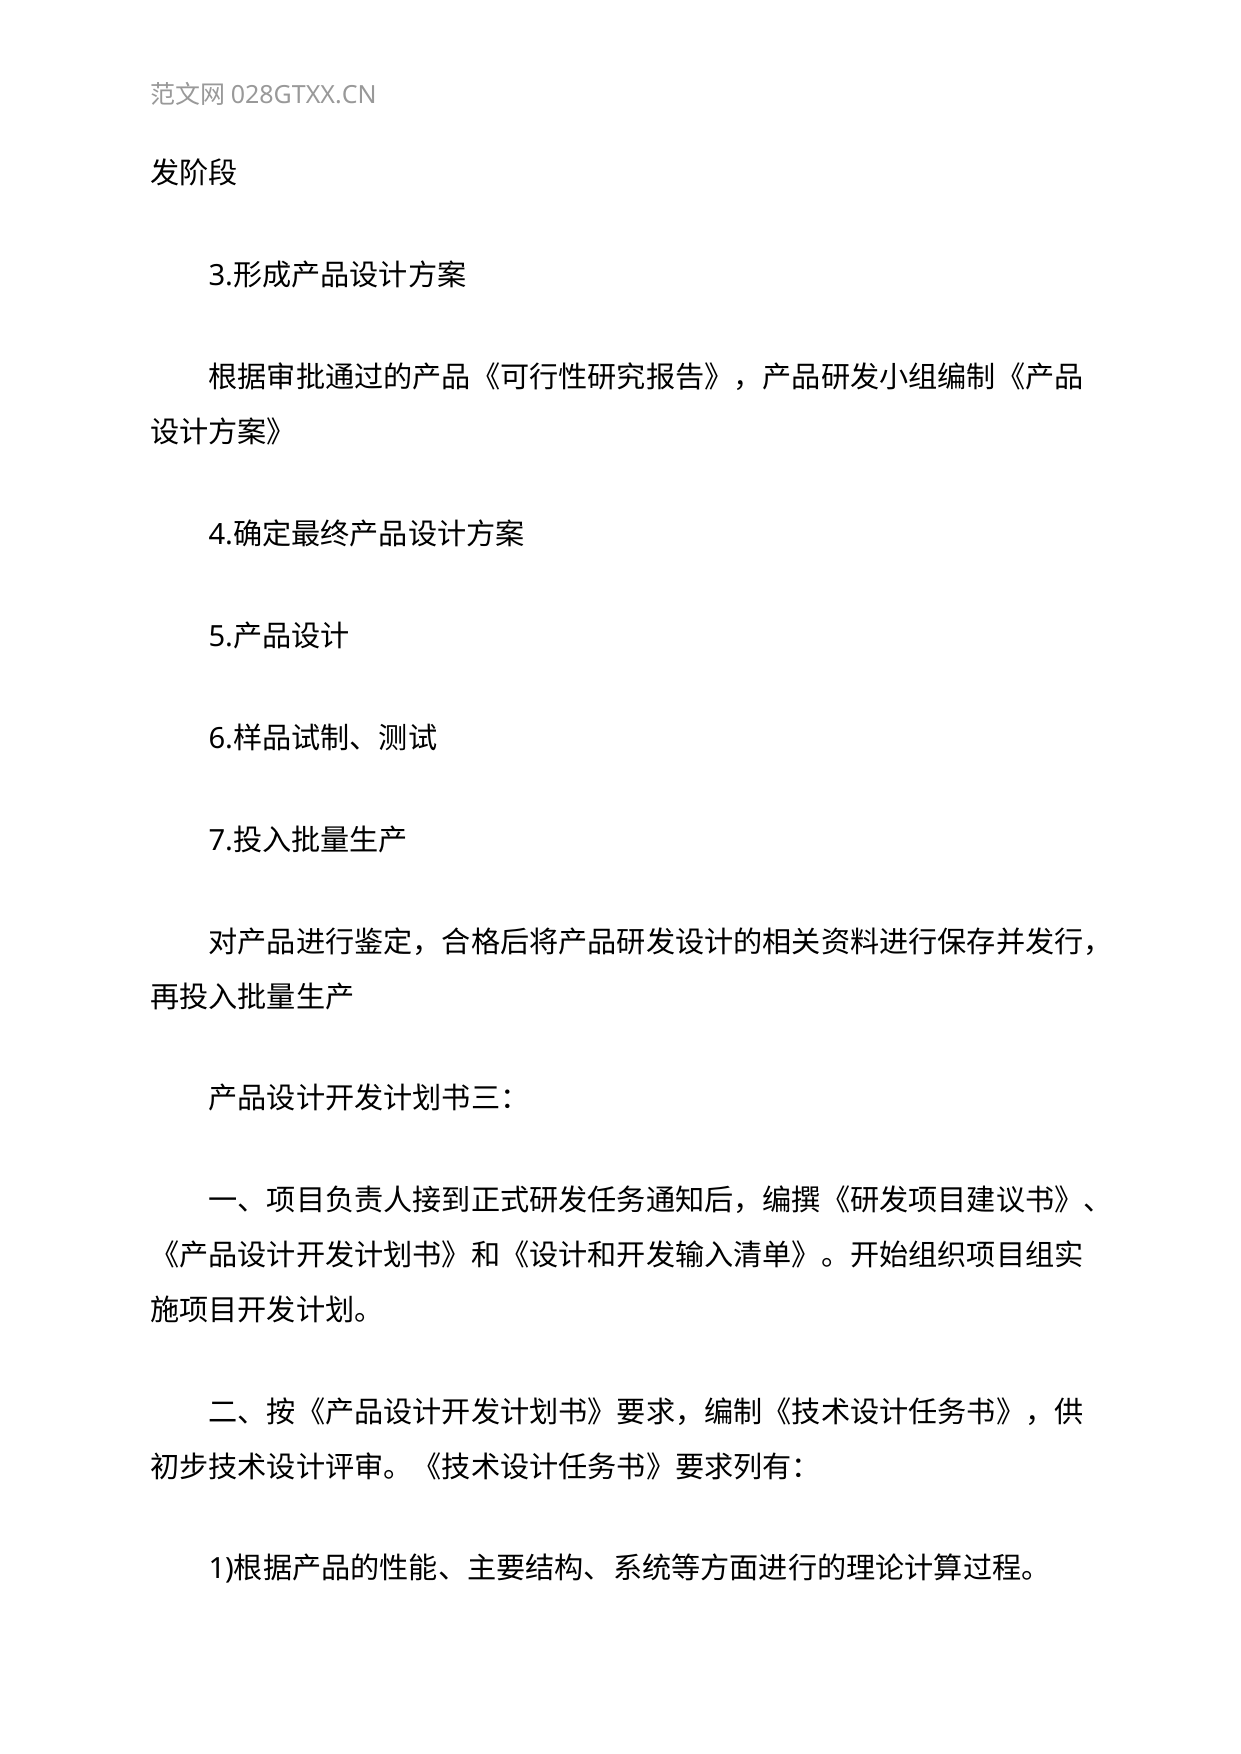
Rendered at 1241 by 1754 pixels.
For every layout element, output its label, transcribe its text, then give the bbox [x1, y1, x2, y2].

text 产品设计开发计划书三： [150, 1075, 1090, 1117]
text 7.投入批量生产 [150, 816, 1090, 859]
text 4.确定最终产品设计方案 [150, 510, 1090, 553]
text 1)根据产品的性能、主要结构、系统等方面进行的理论计算过程。 [150, 1545, 1090, 1587]
text 6.样品试制、测试 [150, 714, 1090, 757]
text 对产品进行鉴定，合格后将产品研发设计的相关资料进行保存并发行，再投入批量生产 [150, 918, 1090, 1016]
text 一、项目负责人接到正式研发任务通知后，编撰《研发项目建议书》、《产品设计开发计划书》和《设计和开发输入清单》。开始组织项目组实施项目开发计划。 [150, 1177, 1090, 1329]
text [150, 150, 1090, 192]
text 5.产品设计 [150, 612, 1090, 655]
text 3.形成产品设计方案 [150, 252, 1090, 294]
text 根据审批通过的产品《可行性研究报告》，产品研发小组编制《产品设计方案》 [150, 354, 1090, 451]
text 二、按《产品设计开发计划书》要求，编制《技术设计任务书》，供初步技术设计评审。《技术设计任务书》要求列有： [150, 1388, 1090, 1486]
